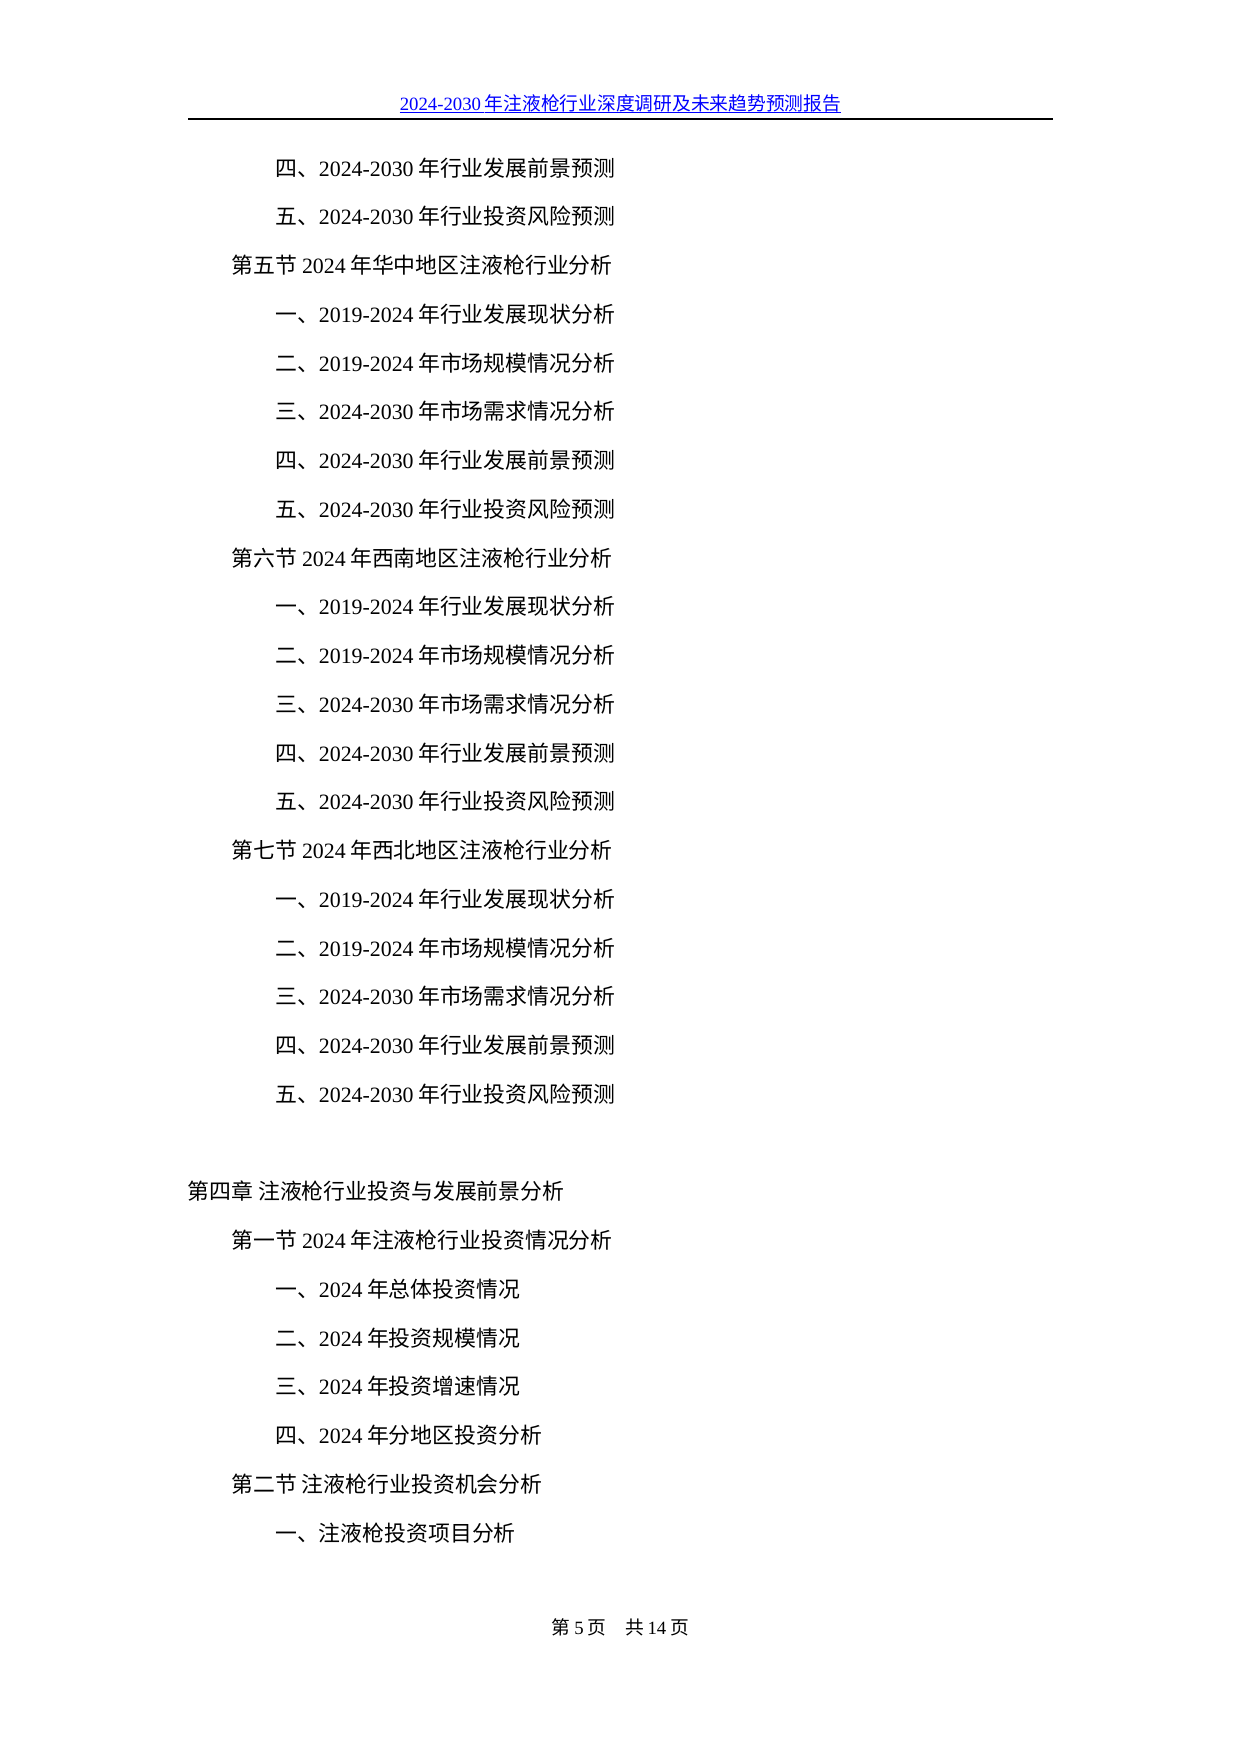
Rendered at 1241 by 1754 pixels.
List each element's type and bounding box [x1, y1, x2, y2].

text [187, 150, 1053, 1548]
